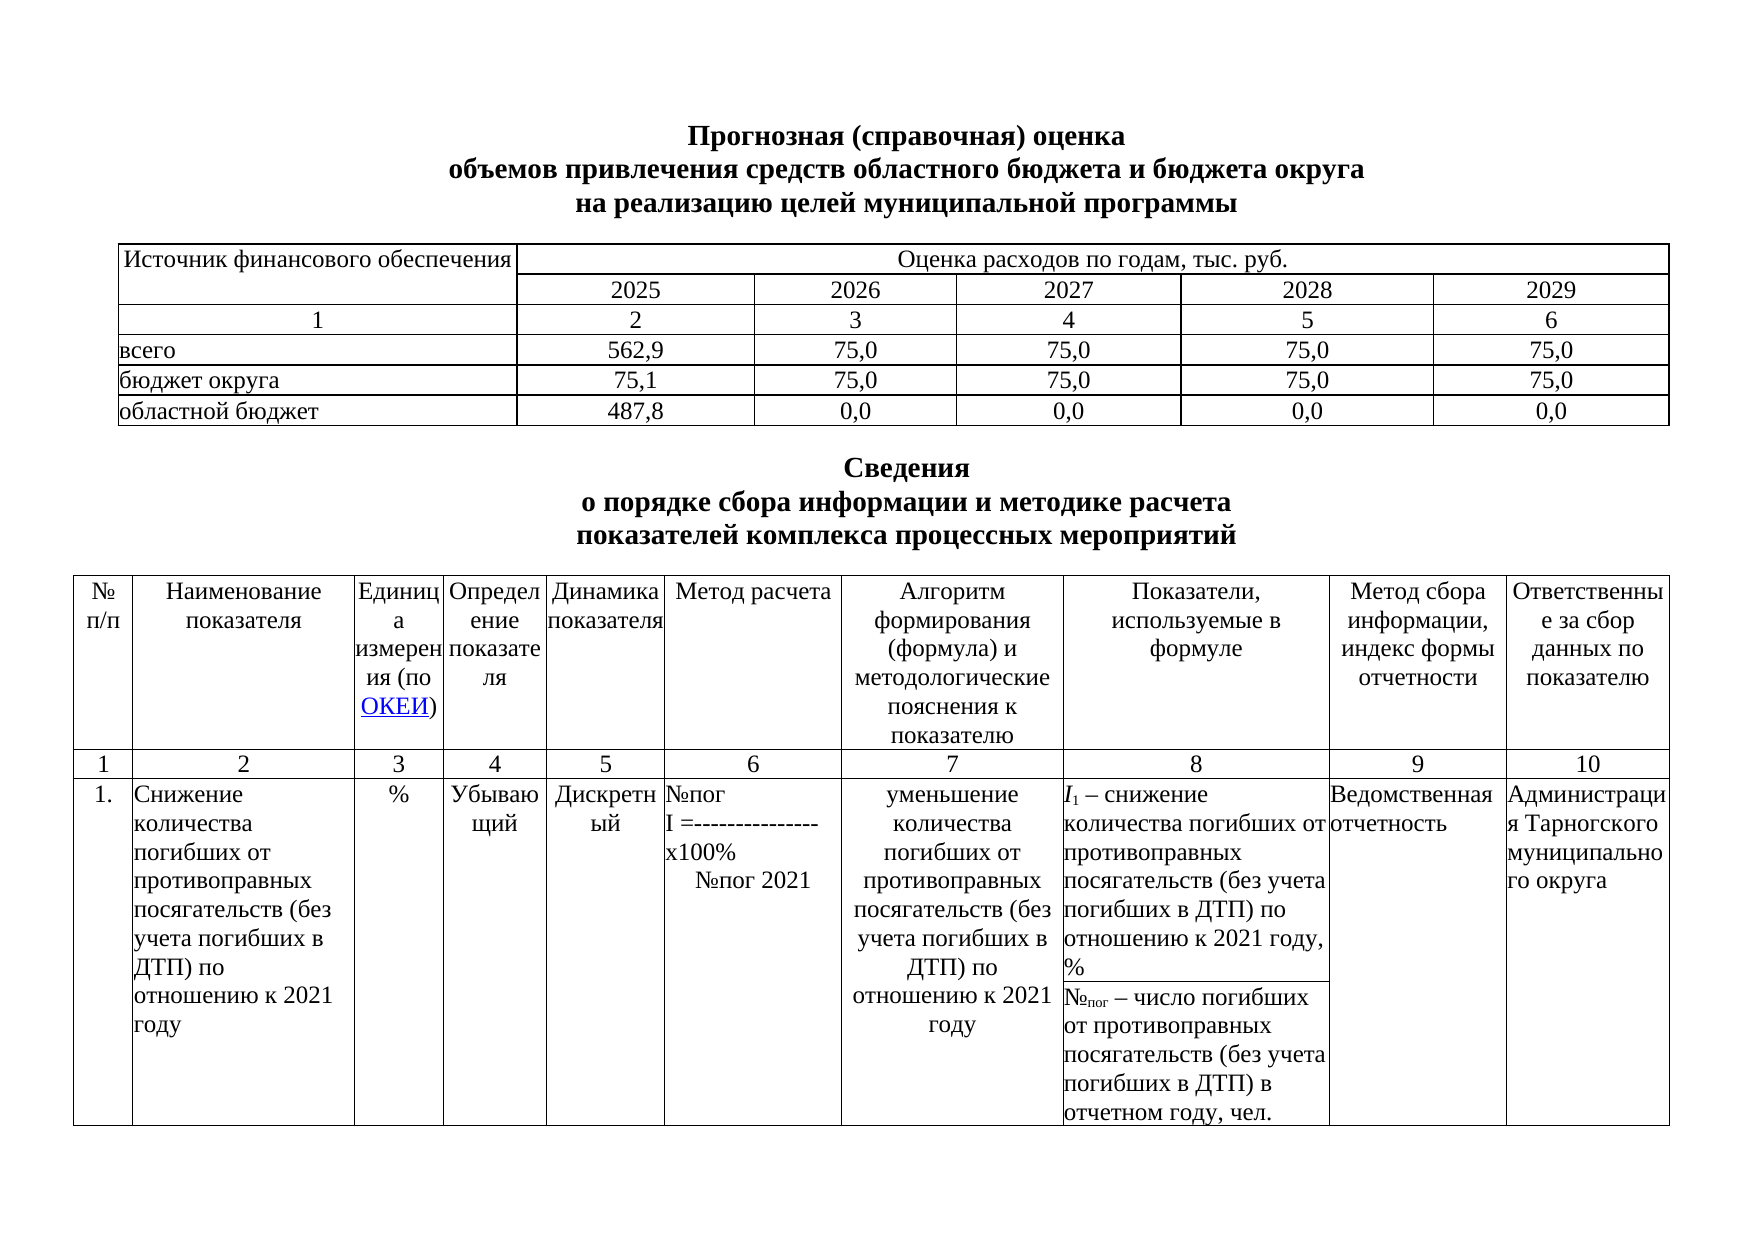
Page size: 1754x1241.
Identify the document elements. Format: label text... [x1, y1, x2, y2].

table_cell 1. [74, 779, 132, 1125]
table_cell 6 [1434, 305, 1668, 334]
table_cell Убывающий [444, 779, 546, 1125]
table_cell I1 – снижение количества погибших от противоправных посягательств (без учета погибших в ДТП) по отношению к 2021 году, % [1064, 779, 1329, 981]
table_cell Снижение количества погибших от противоправных посягательств (без учета погибших в ДТП) по отношению к 2021 году [133, 779, 354, 1125]
table_header Динамика показателя [547, 576, 664, 748]
table_cell 5 [547, 750, 664, 778]
table_cell % [355, 779, 443, 1125]
table_cell 75,0 [1434, 366, 1668, 394]
table_cell №пог – число погибших от противоправных посягательств (без учета погибших в ДТП) в отчетном году, чел. [1064, 982, 1329, 1125]
table_cell 4 [957, 305, 1180, 334]
table_header Метод сбора информации, индекс формы отчетности [1330, 576, 1506, 748]
table_cell 75,0 [1434, 335, 1668, 364]
table_header Метод расчета [665, 576, 841, 748]
table_cell 2029 [1434, 275, 1668, 303]
table_cell Ведомственная отчетность [1330, 779, 1506, 1125]
table_cell 75,0 [1182, 366, 1433, 394]
table_cell 0,0 [755, 396, 956, 425]
table_cell 3 [755, 305, 956, 334]
table_cell всего [119, 335, 516, 364]
table_cell 8 [1064, 750, 1329, 778]
table_cell 0,0 [1182, 396, 1433, 425]
text Прогнозная (справочная) оценка [118, 118, 1695, 152]
table_cell 75,0 [755, 366, 956, 394]
table_header Показатели, используемые в формуле [1064, 576, 1329, 748]
table_cell 2027 [957, 275, 1180, 303]
table_cell бюджет округа [119, 366, 516, 394]
text на реализацию целей муниципальной программы [118, 185, 1695, 219]
table_cell 487,8 [518, 396, 754, 425]
text о порядке сбора информации и методике расчета [118, 484, 1695, 517]
table_cell 4 [444, 750, 546, 778]
table_cell 75,1 [518, 366, 754, 394]
table_cell уменьшение количества погибших от противоправных посягательств (без учета погибших в ДТП) по отношению к 2021 году [842, 779, 1063, 1125]
table_header Определение показателя [444, 576, 546, 748]
table_cell Дискретный [547, 779, 664, 1125]
table_cell 75,0 [755, 335, 956, 364]
table_cell 5 [1182, 305, 1433, 334]
table_cell 75,0 [1182, 335, 1433, 364]
text объемов привлечения средств областного бюджета и бюджета округа [118, 152, 1695, 185]
table_header Ответственные за сбор данных по показателю [1507, 576, 1669, 748]
table_header Источник финансового обеспечения [119, 245, 516, 303]
table_header № п/п [74, 576, 132, 748]
table_cell 9 [1330, 750, 1506, 778]
table_cell 10 [1507, 750, 1669, 778]
table_cell 2026 [755, 275, 956, 303]
table_cell 75,0 [957, 335, 1180, 364]
table_cell 2 [133, 750, 354, 778]
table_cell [1507, 779, 1669, 1125]
table_cell 3 [355, 750, 443, 778]
table_cell 6 [665, 750, 841, 778]
table_header Оценка расходов по годам, тыс. руб. [518, 245, 1668, 273]
table_cell 2 [518, 305, 754, 334]
table_cell №пог I =---------------х100% №пог 2021 [665, 779, 841, 1125]
table_cell 2025 [518, 275, 754, 303]
text показателей комплекса процессных мероприятий [118, 517, 1695, 551]
table_header Единица измерения (по ОКЕИ) [355, 576, 443, 748]
table_cell 7 [842, 750, 1063, 778]
table_cell 2028 [1182, 275, 1433, 303]
text Сведения [118, 450, 1695, 484]
table_cell 0,0 [957, 396, 1180, 425]
table_cell 562,9 [518, 335, 754, 364]
table_cell 0,0 [1434, 396, 1668, 425]
table_cell 1 [119, 305, 516, 334]
table_cell 75,0 [957, 366, 1180, 394]
table_header Наименование показателя [133, 576, 354, 748]
table_header Алгоритм формирования (формула) и методологические пояснения к показателю [842, 576, 1063, 748]
table_cell областной бюджет [119, 396, 516, 425]
table_cell 1 [74, 750, 132, 778]
